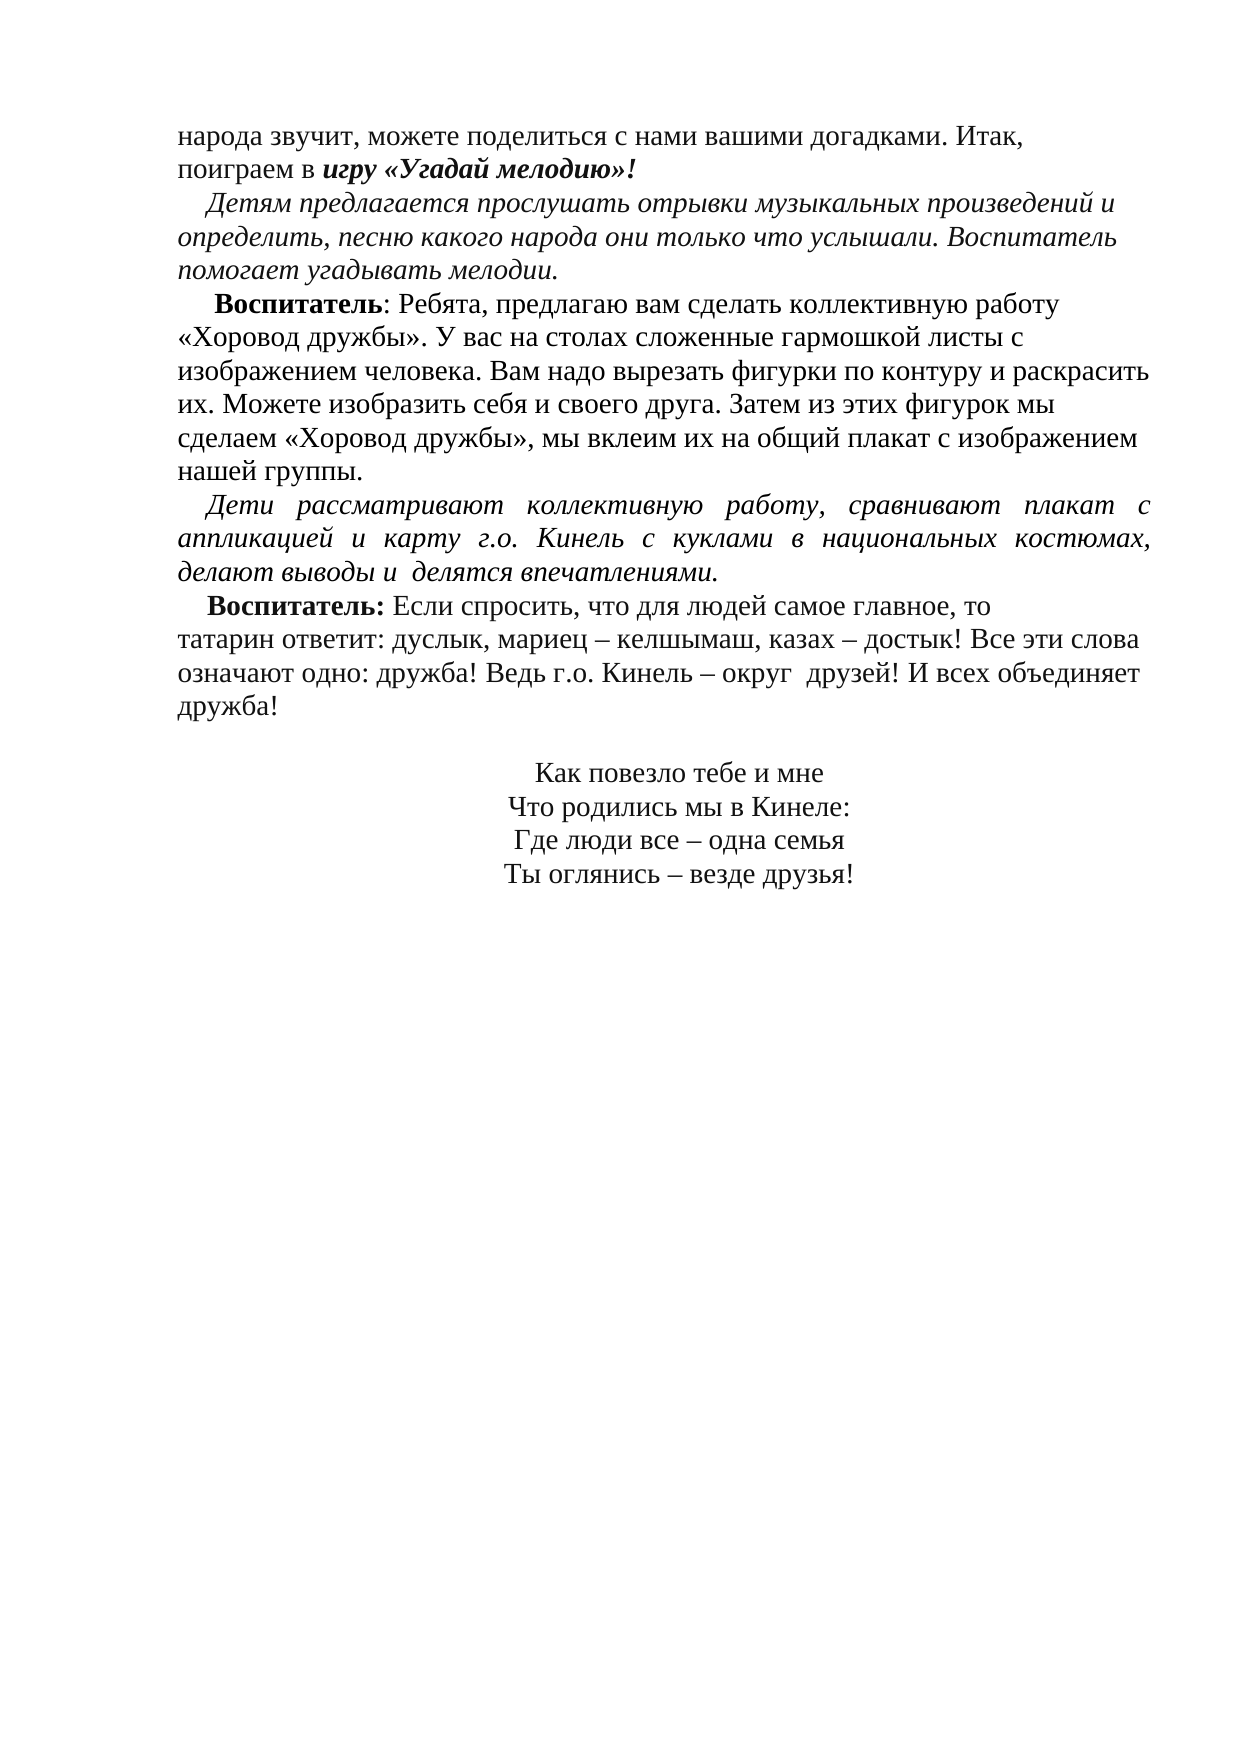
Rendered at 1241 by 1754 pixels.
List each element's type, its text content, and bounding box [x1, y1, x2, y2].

text Воспитатель: Ребята, предлагаю вам сделать коллективную работу «Хоровод дружбы». У вас на столах сложенные гармошкой листы с изображением человека. Вам надо вырезать фигурки по контуру и раскрасить их. Можете изобразить себя и своего друга. Затем из этих фигурок мы сделаем «Хоровод дружбы», мы вклеим их на общий плакат с изображением нашей группы. [177, 286, 1152, 487]
text Детям предлагается прослушать отрывки музыкальных произведений и определить, песню какого народа они только что услышали. Воспитатель помогает угадывать мелодии. [177, 185, 1152, 286]
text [177, 118, 1152, 185]
text Что родились мы в Кинеле: [177, 789, 1152, 822]
text Как повезло тебе и мне [177, 755, 1152, 789]
text Воспитатель: Если спросить, что для людей самое главное, то татарин ответит: дуслык, мариец – келшымаш, казах – достык! Все эти слова означают одно: дружба! Ведь г.о. Кинель – округ друзей! И всех объединяет дружба! [177, 588, 1152, 722]
text Дети рассматривают коллективную работу, сравнивают плакат с аппликацией и карту г.о. Кинель с куклами в национальных костюмах, делают выводы и делятся впечатлениями. [177, 487, 1152, 588]
text Где люди все – одна семья [177, 822, 1152, 856]
text Ты оглянись – везде друзья! [177, 856, 1152, 889]
